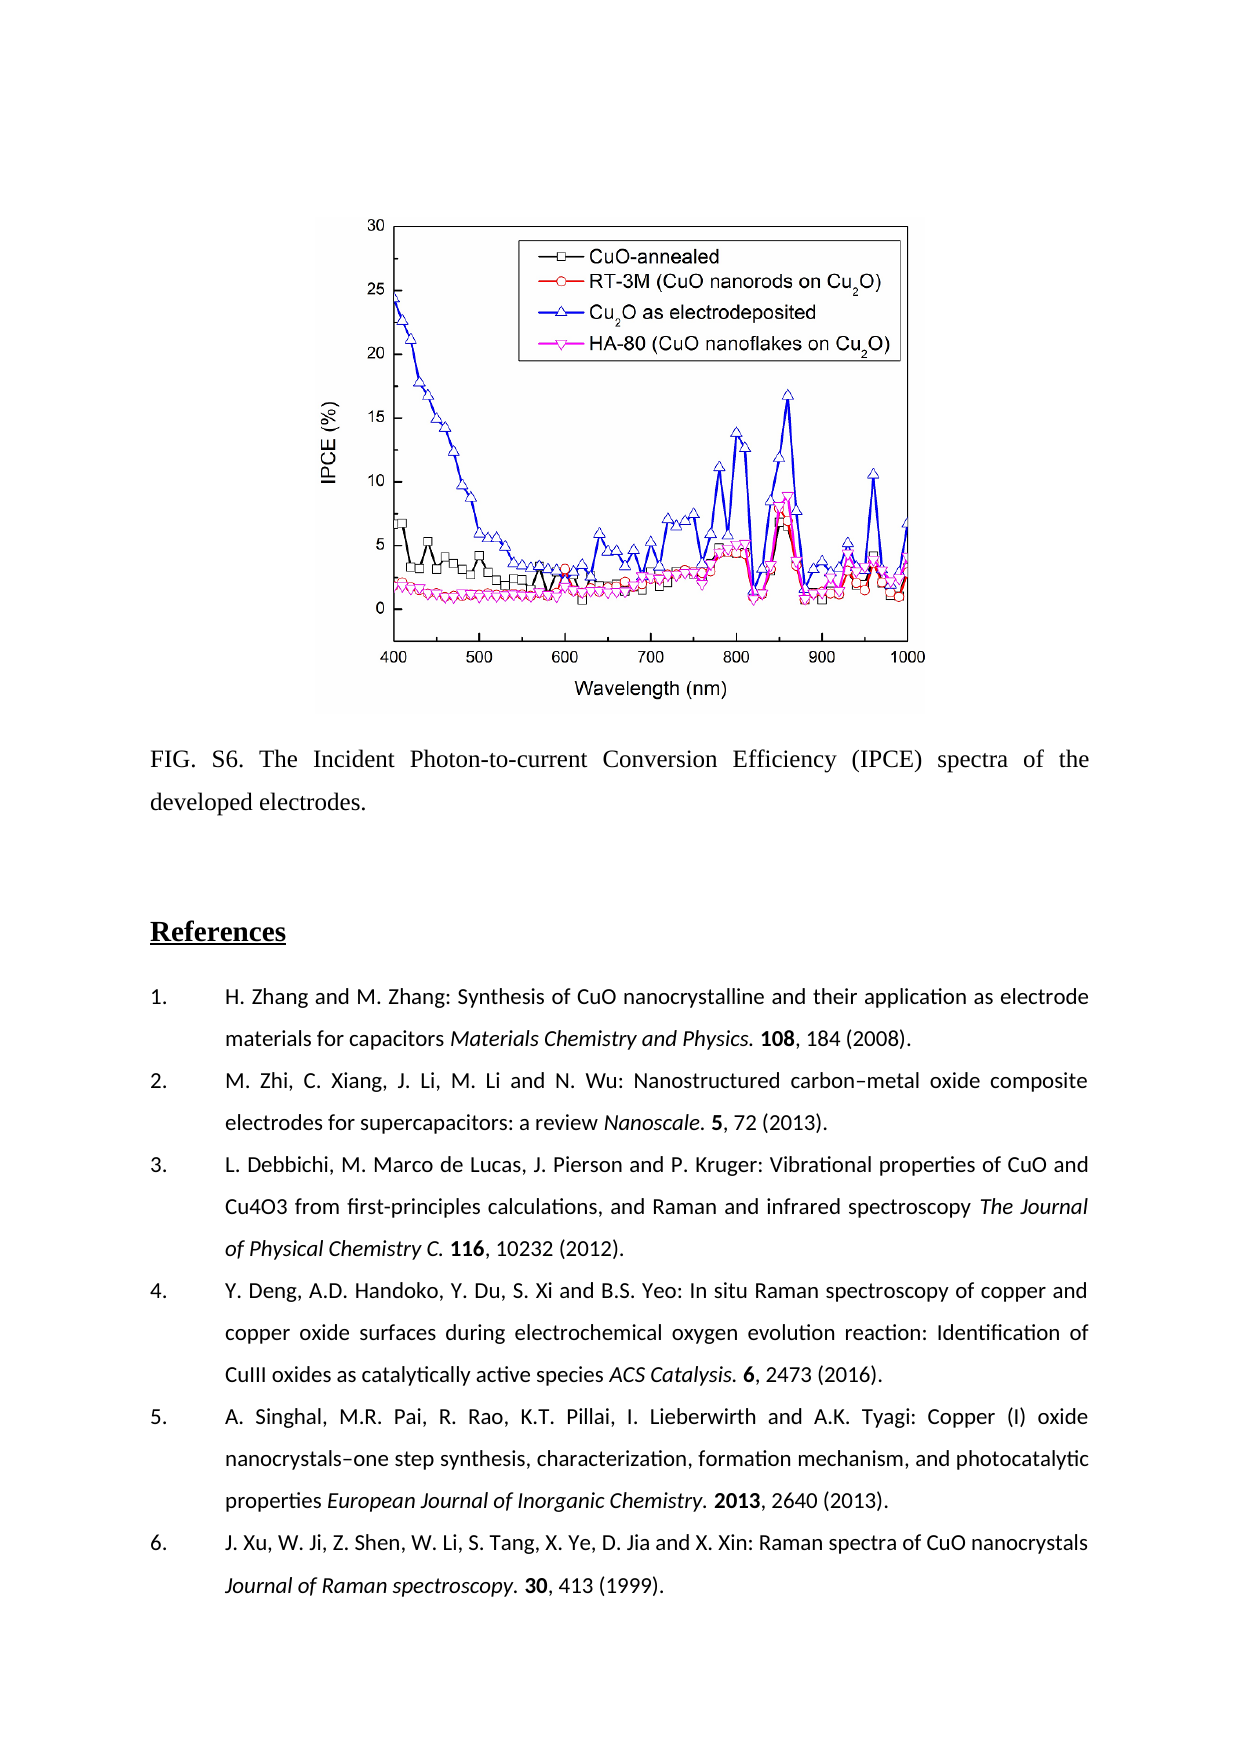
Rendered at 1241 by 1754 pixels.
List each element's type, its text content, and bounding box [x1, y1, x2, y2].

text 5. A. Singhal, M.R. Pai, R. Rao, K.T. Pillai, I. Lieberwirth and A.K. Tyagi: Copper (I) oxide nanocrystals–one step synthesis, characterization, formation mechanism, and photocatalytic properties European Journal of Inorganic Chemistry. 2013, 2640 (2013). [150, 1402, 1090, 1514]
text References [150, 914, 1090, 948]
text 4. Y. Deng, A.D. Handoko, Y. Du, S. Xi and B.S. Yeo: In situ Raman spectroscopy of copper and copper oxide surfaces during electrochemical oxygen evolution reaction: Identification of CuIII oxides as catalytically active species ACS Catalysis. 6, 2473 (2016). [150, 1276, 1090, 1388]
text FIG. S6. The Incident Photon-to-current Conversion Efficiency (IPCE) spectra of the developed electrodes. [150, 744, 1090, 816]
text 3. L. Debbichi, M. Marco de Lucas, J. Pierson and P. Kruger: Vibrational properties of CuO and Cu4O3 from first-principles calculations, and Raman and infrared spectroscopy The Journal of Physical Chemistry C. 116, 10232 (2012). [150, 1150, 1090, 1262]
picture [314, 217, 926, 714]
text 6. J. Xu, W. Ji, Z. Shen, W. Li, S. Tang, X. Ye, D. Jia and X. Xin: Raman spectra of CuO nanocrystals Journal of Raman spectroscopy. 30, 413 (1999). [150, 1528, 1090, 1599]
text 2. M. Zhi, C. Xiang, J. Li, M. Li and N. Wu: Nanostructured carbon–metal oxide composite electrodes for supercapacitors: a review Nanoscale. 5, 72 (2013). [150, 1066, 1090, 1136]
text 1. H. Zhang and M. Zhang: Synthesis of CuO nanocrystalline and their application as electrode materials for capacitors Materials Chemistry and Physics. 108, 184 (2008). [150, 981, 1090, 1052]
